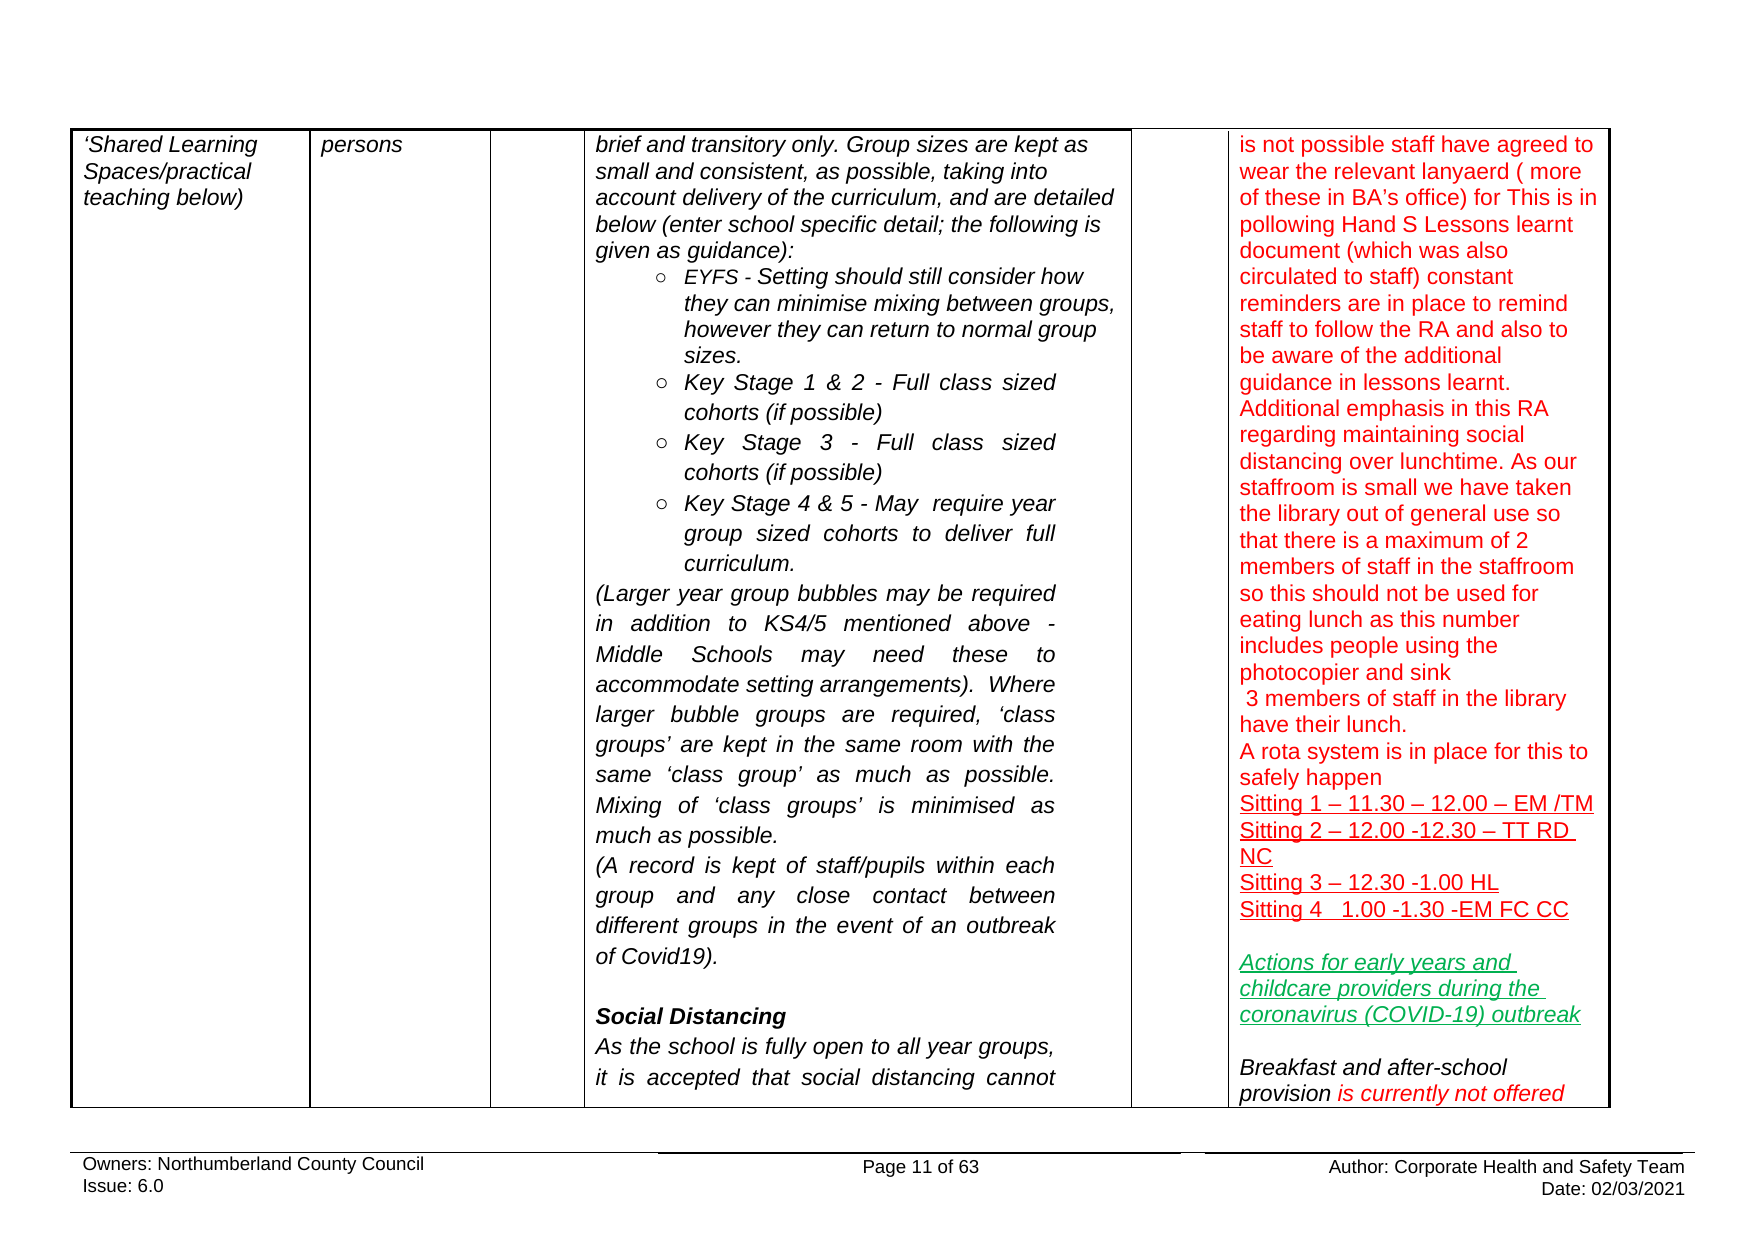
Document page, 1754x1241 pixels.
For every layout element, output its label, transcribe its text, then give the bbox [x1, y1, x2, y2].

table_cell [1228, 129, 1608, 1107]
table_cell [73, 131, 309, 1107]
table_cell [311, 131, 490, 1107]
table_cell H [491, 131, 584, 1107]
table_cell L [1132, 129, 1228, 1107]
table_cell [585, 131, 1131, 1107]
